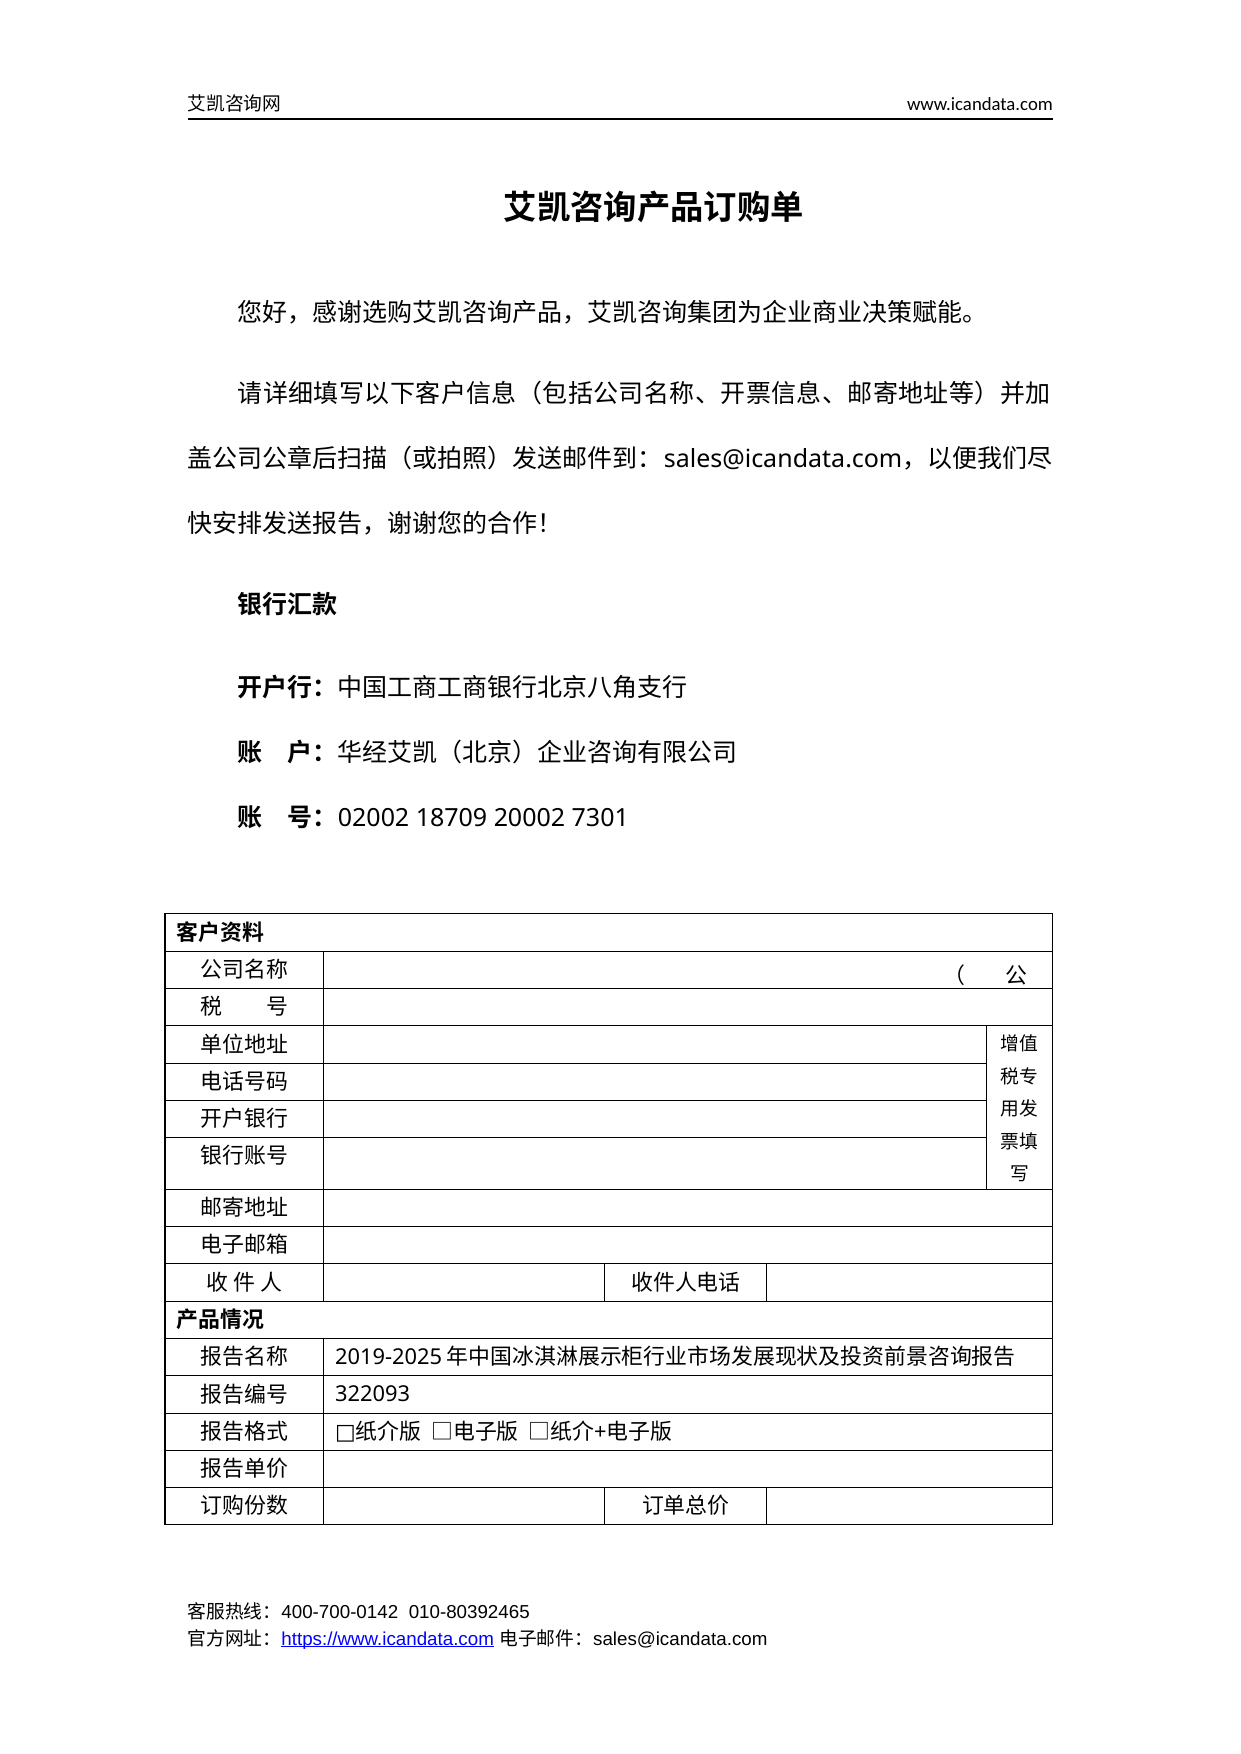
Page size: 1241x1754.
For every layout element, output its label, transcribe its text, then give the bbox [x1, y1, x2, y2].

table_cell [324, 1138, 986, 1189]
text 艾凯咨询产品订购单 [187, 172, 1053, 237]
text 账 号：02002 18709 20002 7301 [187, 783, 1053, 848]
table_header 客户资料 [166, 914, 1052, 951]
table_cell 报告格式 [166, 1414, 323, 1450]
table_cell 单位地址 [166, 1026, 323, 1062]
table_cell [324, 989, 1052, 1025]
table_cell [324, 1227, 1052, 1263]
table_cell □纸介版 □电子版 □纸介+电子版 [324, 1414, 1052, 1450]
table_cell 订购份数 [166, 1488, 323, 1524]
text 账 户：华经艾凯（北京）企业咨询有限公司 [187, 718, 1053, 783]
table_cell 报告单价 [166, 1451, 323, 1487]
table_cell 电话号码 [166, 1064, 323, 1100]
table_cell 税 号 [166, 989, 323, 1025]
text 银行汇款 [187, 570, 1053, 635]
table_cell 订单总价 [605, 1488, 766, 1524]
table_cell [324, 1101, 986, 1137]
table_cell 公司名称 [166, 952, 323, 988]
table_cell [767, 1264, 1052, 1301]
text 请详细填写以下客户信息（包括公司名称、开票信息、邮寄地址等）并加盖公司公章后扫描（或拍照）发送邮件到：sales@icandata.com，以便我们尽快安排发送报告，谢谢您的合作！ [187, 359, 1053, 554]
table_cell [324, 1190, 1052, 1226]
table_cell 报告编号 [166, 1376, 323, 1412]
table_cell 322093 [324, 1376, 1052, 1412]
table_cell [324, 1026, 986, 1062]
table_cell [324, 952, 1052, 988]
text 您好，感谢选购艾凯咨询产品，艾凯咨询集团为企业商业决策赋能。 [187, 278, 1053, 343]
table_cell 邮寄地址 [166, 1190, 323, 1226]
table_cell [324, 1451, 1052, 1487]
table_cell 电子邮箱 [166, 1227, 323, 1263]
table_cell 增值税专用发票填写 [987, 1026, 1052, 1189]
table_cell 产品情况 [166, 1302, 1052, 1338]
table_cell 报告名称 [166, 1339, 323, 1375]
table_cell 收 件 人 [166, 1264, 323, 1301]
table_cell [767, 1488, 1052, 1524]
table_cell 银行账号 [166, 1138, 323, 1189]
text 开户行：中国工商工商银行北京八角支行 [187, 653, 1053, 718]
table_cell [324, 1488, 604, 1524]
table_cell [324, 1264, 604, 1301]
table_cell [324, 1064, 986, 1100]
table_cell 2019-2025年中国冰淇淋展示柜行业市场发展现状及投资前景咨询报告 [324, 1339, 1052, 1375]
table_cell 开户银行 [166, 1101, 323, 1137]
table_cell 收件人电话 [605, 1264, 766, 1301]
